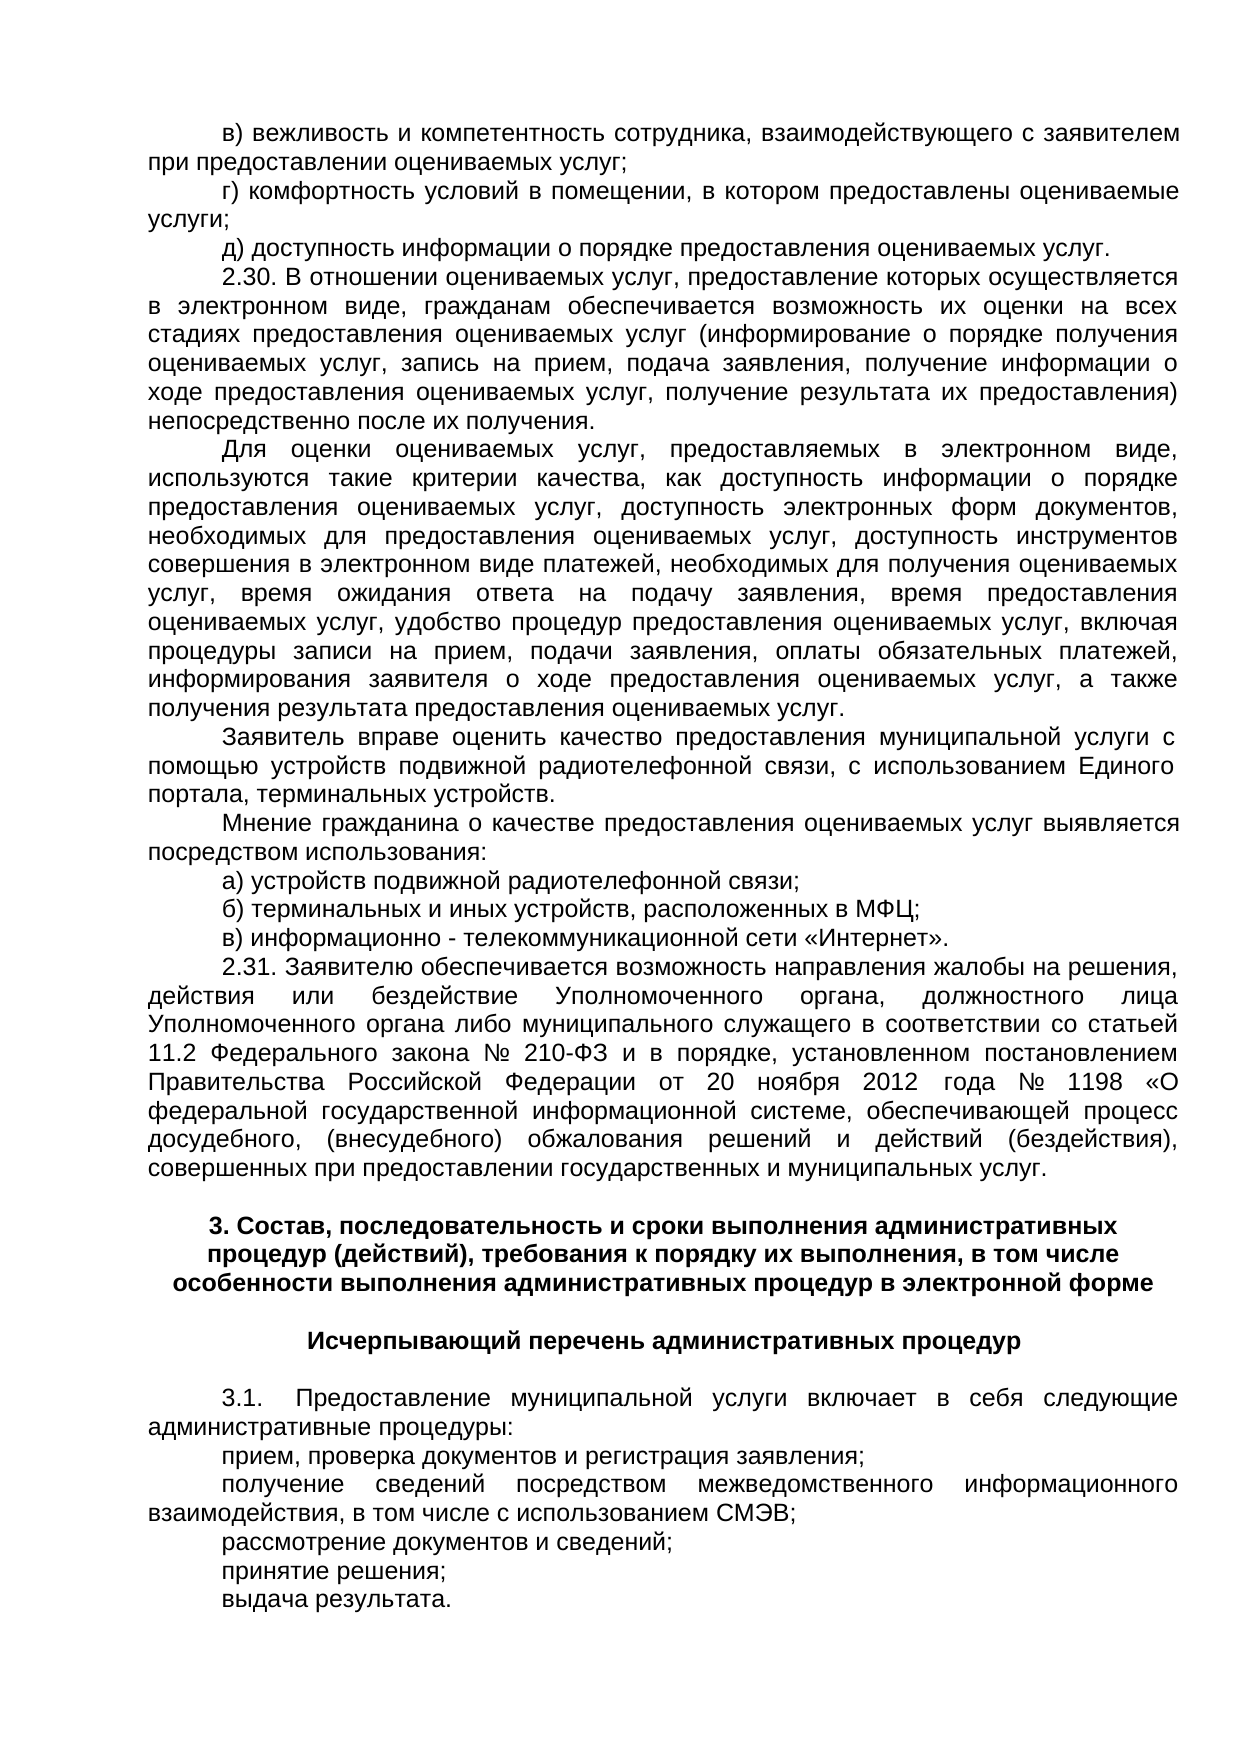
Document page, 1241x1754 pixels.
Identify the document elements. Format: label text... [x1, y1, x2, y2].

text выдача результата. [148, 1584, 1179, 1613]
list д) доступность информации о порядке предоставления оцениваемых услуг. [148, 233, 1181, 262]
list а) устройств подвижной радиотелефонной связи; [148, 866, 1181, 894]
text Исчерпывающий перечень административных процедур [148, 1326, 1181, 1354]
list Предоставление муниципальной услуги включает в себя следующие административные процедуры: [148, 1383, 1179, 1441]
list б) терминальных и иных устройств, расположенных в МФЦ; [148, 894, 1181, 923]
text рассмотрение документов и сведений; [148, 1527, 1179, 1556]
subtitle 3. Состав, последовательность и сроки выполнения административных процедур (действий), требования к порядку их выполнения, в том числе особенности выполнения административных процедур в электронной форме [148, 1211, 1179, 1297]
list 2.31. Заявителю обеспечивается возможность направления жалобы на решения, действия или бездействие Уполномоченного органа, должностного лица Уполномоченного органа либо муниципального служащего в соответствии со статьей 11.2 Федерального закона № 210-ФЗ и в порядке, установленном постановлением Правительства Российской Федерации от 20 ноября 2012 года № 1198 «О федеральной государственной информационной системе, обеспечивающей процесс досудебного, (внесудебного) обжалования решений и действий (бездействия), совершенных при предоставлении государственных и муниципальных услуг. [148, 952, 1179, 1182]
list 2.30. В отношении оцениваемых услуг, предоставление которых осуществляется в электронном виде, гражданам обеспечивается возможность их оценки на всех стадиях предоставления оцениваемых услуг (информирование о порядке получения оцениваемых услуг, запись на прием, подача заявления, получение информации о ходе предоставления оцениваемых услуг, получение результата их предоставления) непосредственно после их получения. [148, 262, 1179, 434]
list Мнение гражданина о качестве предоставления оцениваемых услуг выявляется посредством использования: [148, 808, 1181, 866]
list г) комфортность условий в помещении, в котором предоставлены оцениваемые услуги; [148, 176, 1181, 233]
list в) информационно - телекоммуникационной сети «Интернет». [148, 923, 1181, 952]
text получение сведений посредством межведомственного информационного взаимодействия, в том числе с использованием СМЭВ; [148, 1469, 1179, 1527]
text прием, проверка документов и регистрация заявления; [148, 1441, 1179, 1469]
text принятие решения; [148, 1556, 1179, 1584]
list Заявитель вправе оценить качество предоставления муниципальной услуги с помощью устройств подвижной радиотелефонной связи, с использованием Единого портала, терминальных устройств. [148, 722, 1176, 808]
list Для оценки оцениваемых услуг, предоставляемых в электронном виде, используются такие критерии качества, как доступность информации о порядке предоставления оцениваемых услуг, доступность электронных форм документов, необходимых для предоставления оцениваемых услуг, доступность инструментов совершения в электронном виде платежей, необходимых для получения оцениваемых услуг, время ожидания ответа на подачу заявления, время предоставления оцениваемых услуг, удобство процедур предоставления оцениваемых услуг, включая процедуры записи на прием, подачи заявления, оплаты обязательных платежей, информирования заявителя о ходе предоставления оцениваемых услуг, а также получения результата предоставления оцениваемых услуг. [148, 434, 1179, 722]
list в) вежливость и компетентность сотрудника, взаимодействующего с заявителем при предоставлении оцениваемых услуг; [148, 118, 1181, 176]
